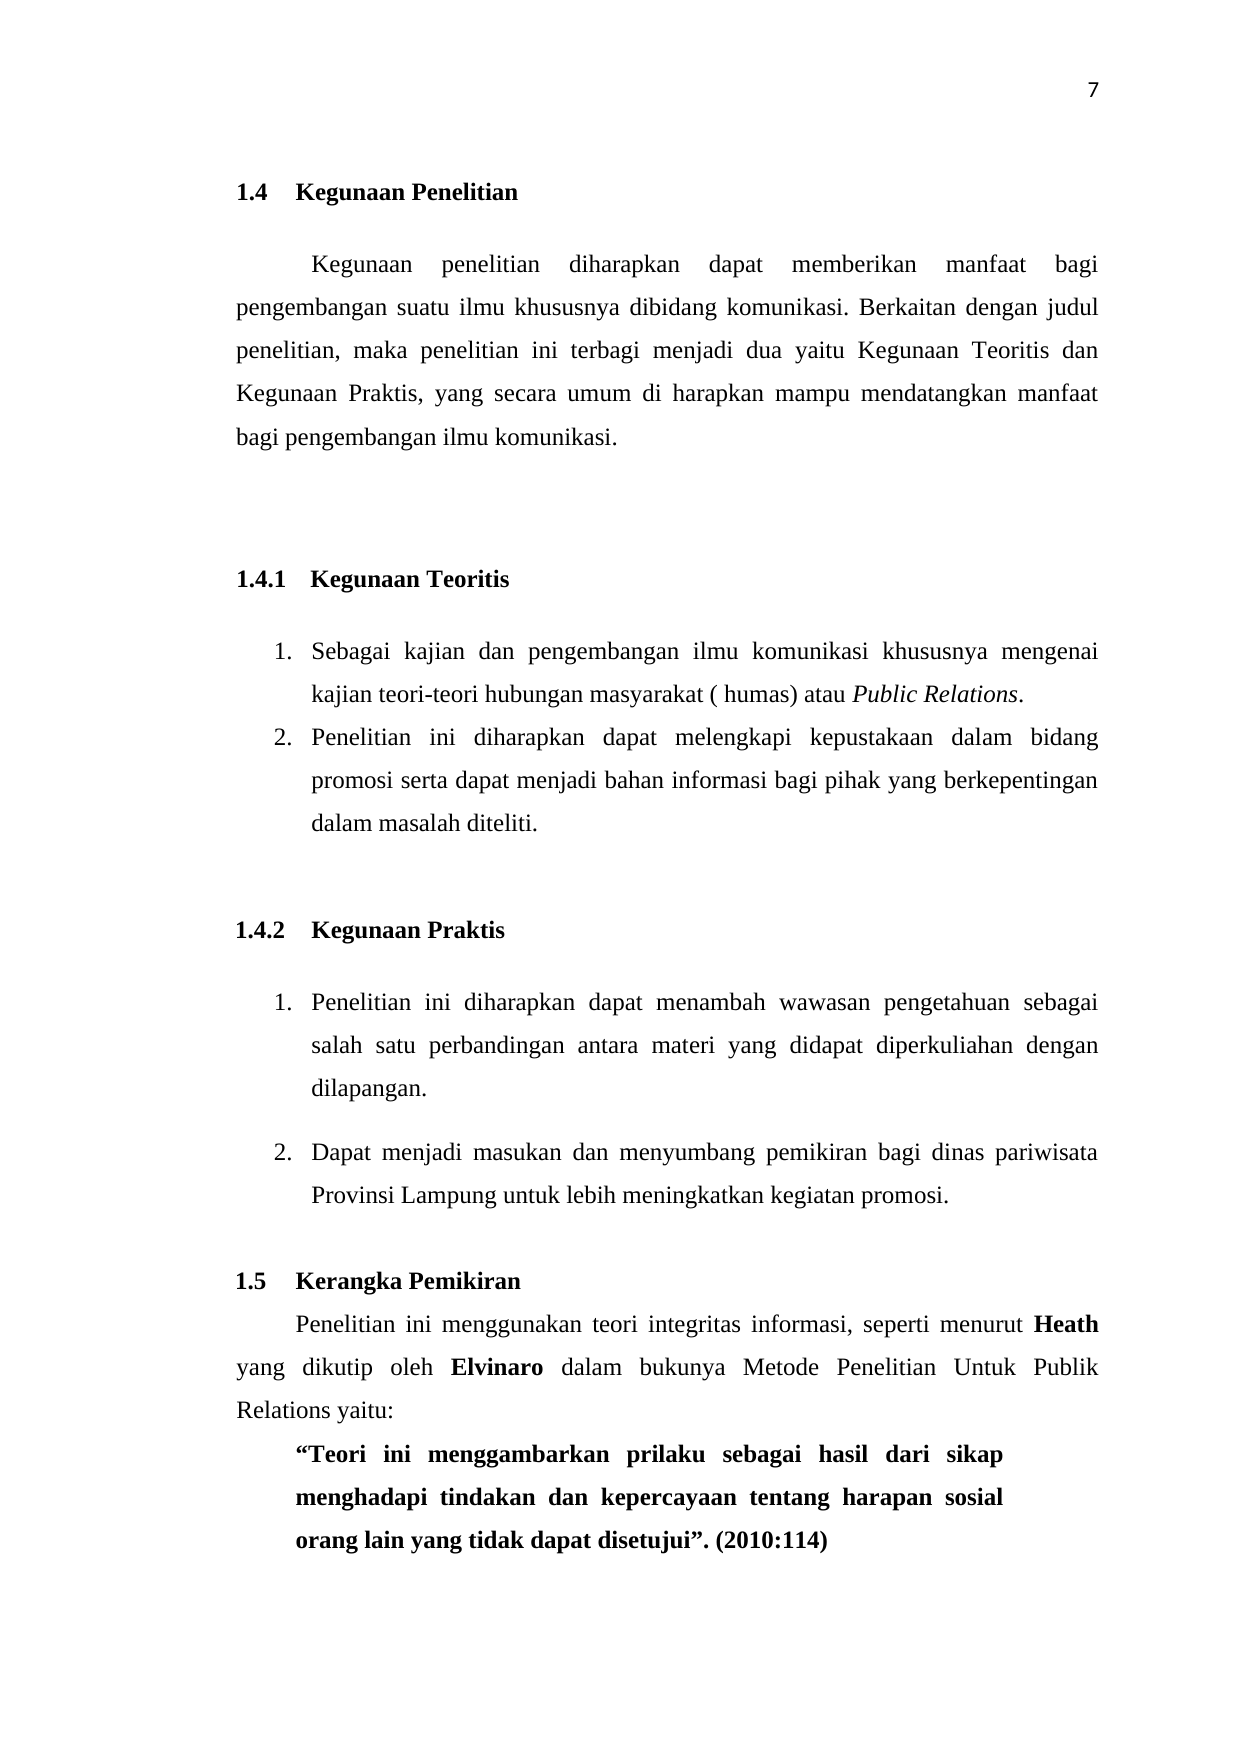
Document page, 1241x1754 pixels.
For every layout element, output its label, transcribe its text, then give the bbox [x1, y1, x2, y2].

list “Teori ini menggambarkan prilaku sebagai hasil dari sikap menghadapi tindakan dan kepercayaan tentang harapan sosial orang lain yang tidak dapat disetujui”. (2010:114) [295, 1439, 1004, 1554]
list Kerangka Pemikiran [235, 1266, 1099, 1295]
list Penelitian ini diharapkan dapat melengkapi kepustakaan dalam bidang promosi serta dapat menjadi bahan informasi bagi pihak yang berkepentingan dalam masalah diteliti. [274, 722, 1099, 837]
text Kegunaan penelitian diharapkan dapat memberikan manfaat bagi pengembangan suatu ilmu khususnya dibidang komunikasi. Berkaitan dengan judul penelitian, maka penelitian ini terbagi menjadi dua yaitu Kegunaan Teoritis dan Kegunaan Praktis, yang secara umum di harapkan mampu mendatangkan manfaat bagi pengembangan ilmu komunikasi. [236, 249, 1099, 450]
list Sebagai kajian dan pengembangan ilmu komunikasi khususnya mengenai kajian teori-teori hubungan masyarakat ( humas) atau Public Relations. [274, 636, 1099, 708]
text 1.4.1 Kegunaan Teoritis [236, 564, 1099, 593]
text 1.4.2 Kegunaan Praktis [235, 915, 1099, 944]
list Penelitian ini menggunakan teori integritas informasi, seperti menurut Heath yang dikutip oleh Elvinaro dalam bukunya Metode Penelitian Untuk Publik Relations yaitu: [236, 1309, 1099, 1424]
list Penelitian ini diharapkan dapat menambah wawasan pengetahuan sebagai salah satu perbandingan antara materi yang didapat diperkuliahan dengan dilapangan. [274, 987, 1099, 1102]
list Dapat menjadi masukan dan menyumbang pemikiran bagi dinas pariwisata Provinsi Lampung untuk lebih meningkatkan kegiatan promosi. [274, 1137, 1099, 1209]
text 1.4 Kegunaan Penelitian [236, 177, 1099, 206]
